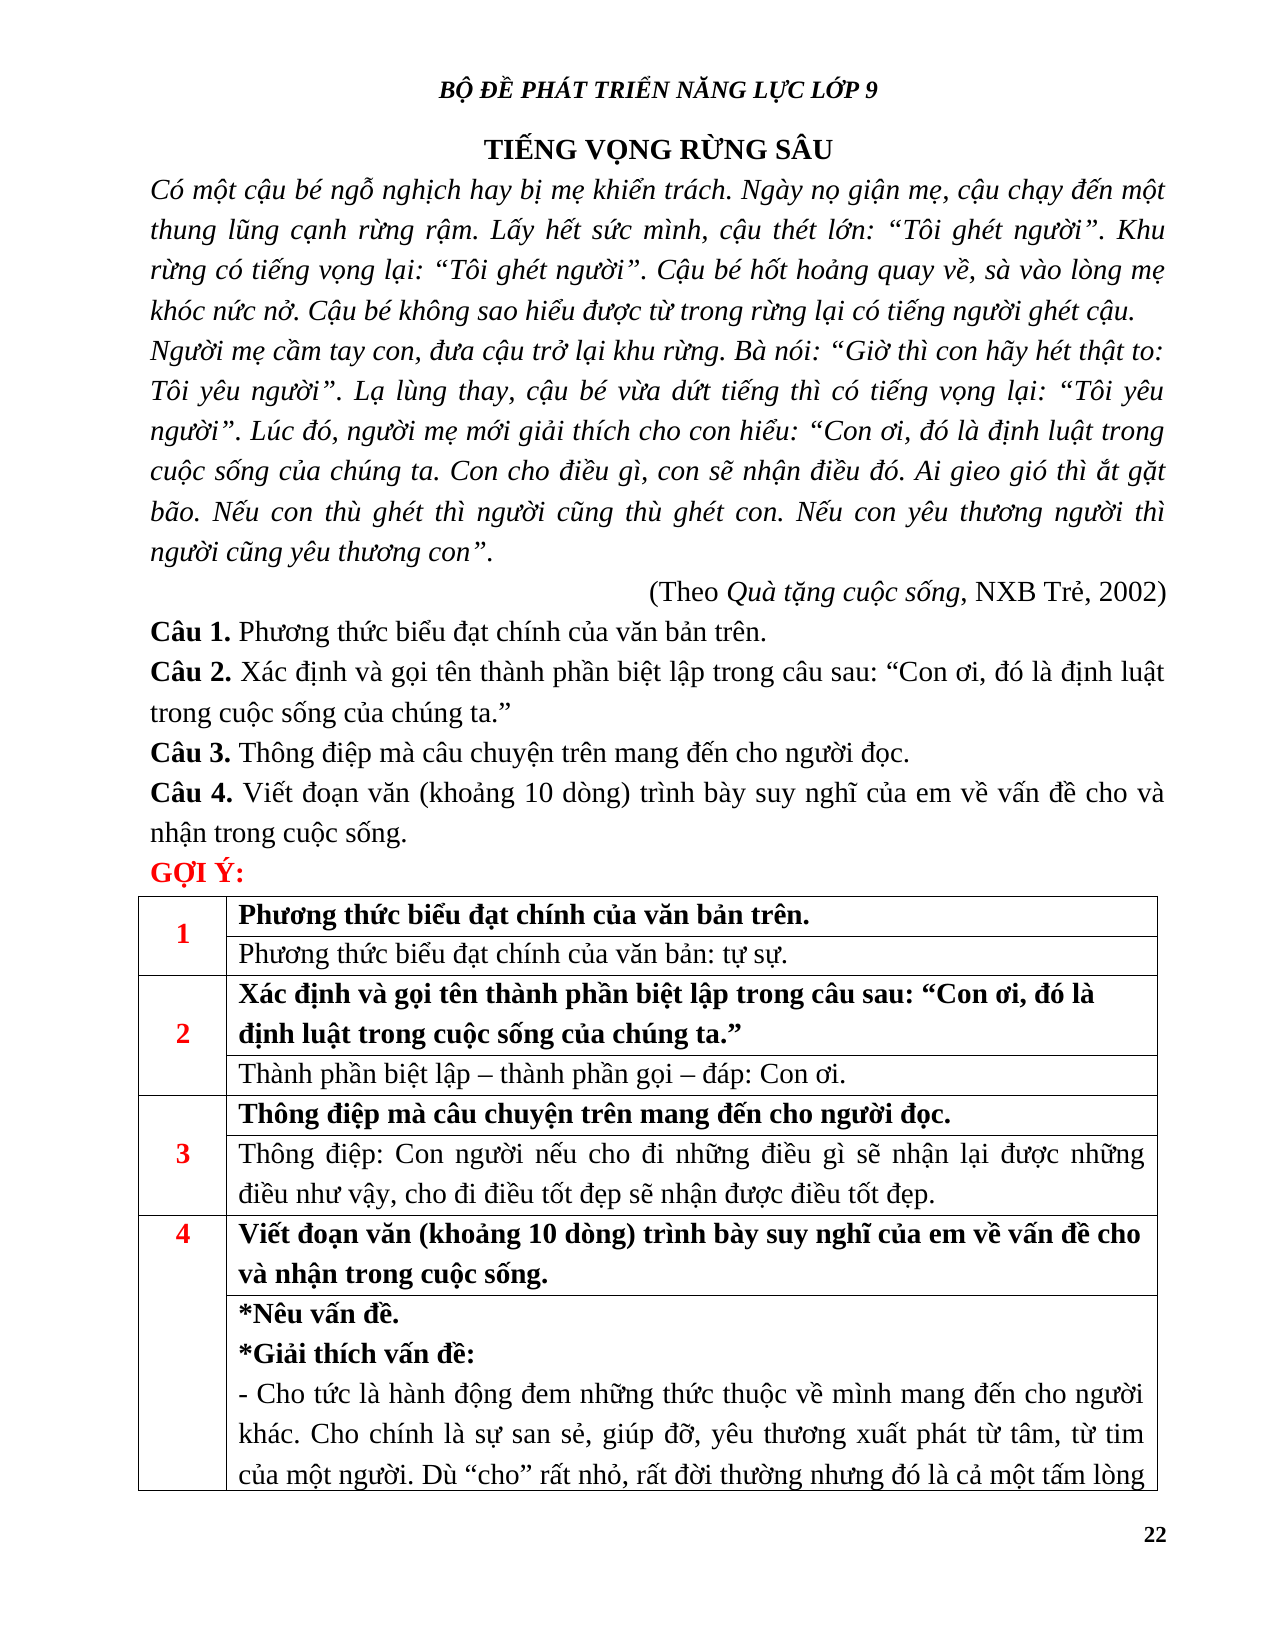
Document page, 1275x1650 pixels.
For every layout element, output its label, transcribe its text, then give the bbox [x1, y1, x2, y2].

text GỢI Ý: [150, 856, 1167, 889]
table_cell Thành phần biệt lập – thành phần gọi – đáp: Con ơi. [227, 1056, 1157, 1095]
table_cell 4 [139, 1216, 226, 1490]
text Người mẹ cầm tay con, đưa cậu trở lại khu rừng. Bà nói: “Giờ thì con hãy hét thật to: Tôi yêu người”. Lạ lùng thay, cậu bé vừa dứt tiếng thì có tiếng vọng lại: “Tôi yêu người”. Lúc đó, người mẹ mới giải thích cho con hiểu: “Con ơi, đó là định luật trong cuộc sống của chúng ta. Con cho điều gì, con sẽ nhận điều đó. Ai gieo gió thì ắt gặt bão. Nếu con thù ghét thì người cũng thù ghét con. Nếu con yêu thương người thì người cũng yêu thương con”. [150, 333, 1167, 567]
text Câu 1. Phương thức biểu đạt chính của văn bản trên. [150, 614, 1167, 648]
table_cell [227, 1296, 1157, 1490]
text Câu 4. Viết đoạn văn (khoảng 10 dòng) trình bày suy nghĩ của em về vấn đề cho và nhận trong cuộc sống. [150, 775, 1167, 849]
table_cell 2 [139, 976, 226, 1095]
text Có một cậu bé ngỗ nghịch hay bị mẹ khiển trách. Ngày nọ giận mẹ, cậu chạy đến một thung lũng cạnh rừng rậm. Lấy hết sức mình, cậu thét lớn: “Tôi ghét người”. Khu rừng có tiếng vọng lại: “Tôi ghét người”. Cậu bé hốt hoảng quay về, sà vào lòng mẹ khóc nức nở. Cậu bé không sao hiểu được từ trong rừng lại có tiếng người ghét cậu. [150, 172, 1167, 326]
text Câu 3. Thông điệp mà câu chuyện trên mang đến cho người đọc. [150, 735, 1167, 768]
table_cell Thông điệp: Con người nếu cho đi những điều gì sẽ nhận lại được những điều như vậy, cho đi điều tốt đẹp sẽ nhận được điều tốt đẹp. [227, 1136, 1157, 1215]
table_cell Thông điệp mà câu chuyện trên mang đến cho người đọc. [227, 1096, 1157, 1135]
text (Theo Quà tặng cuộc sống, NXB Trẻ, 2002) [150, 574, 1167, 608]
table_header 1 [139, 897, 226, 975]
table_cell Xác định và gọi tên thành phần biệt lập trong câu sau: “Con ơi, đó là định luật trong cuộc sống của chúng ta.” [227, 976, 1157, 1055]
text TIẾNG VỌNG RỪNG SÂU [150, 132, 1167, 165]
text Câu 2. Xác định và gọi tên thành phần biệt lập trong câu sau: “Con ơi, đó là định luật trong cuộc sống của chúng ta.” [150, 654, 1167, 728]
table_header Phương thức biểu đạt chính của văn bản trên. [227, 897, 1157, 936]
table_cell Viết đoạn văn (khoảng 10 dòng) trình bày suy nghĩ của em về vấn đề cho và nhận trong cuộc sống. [227, 1216, 1157, 1295]
table_cell Phương thức biểu đạt chính của văn bản: tự sự. [227, 937, 1157, 975]
table_cell 3 [139, 1096, 226, 1215]
